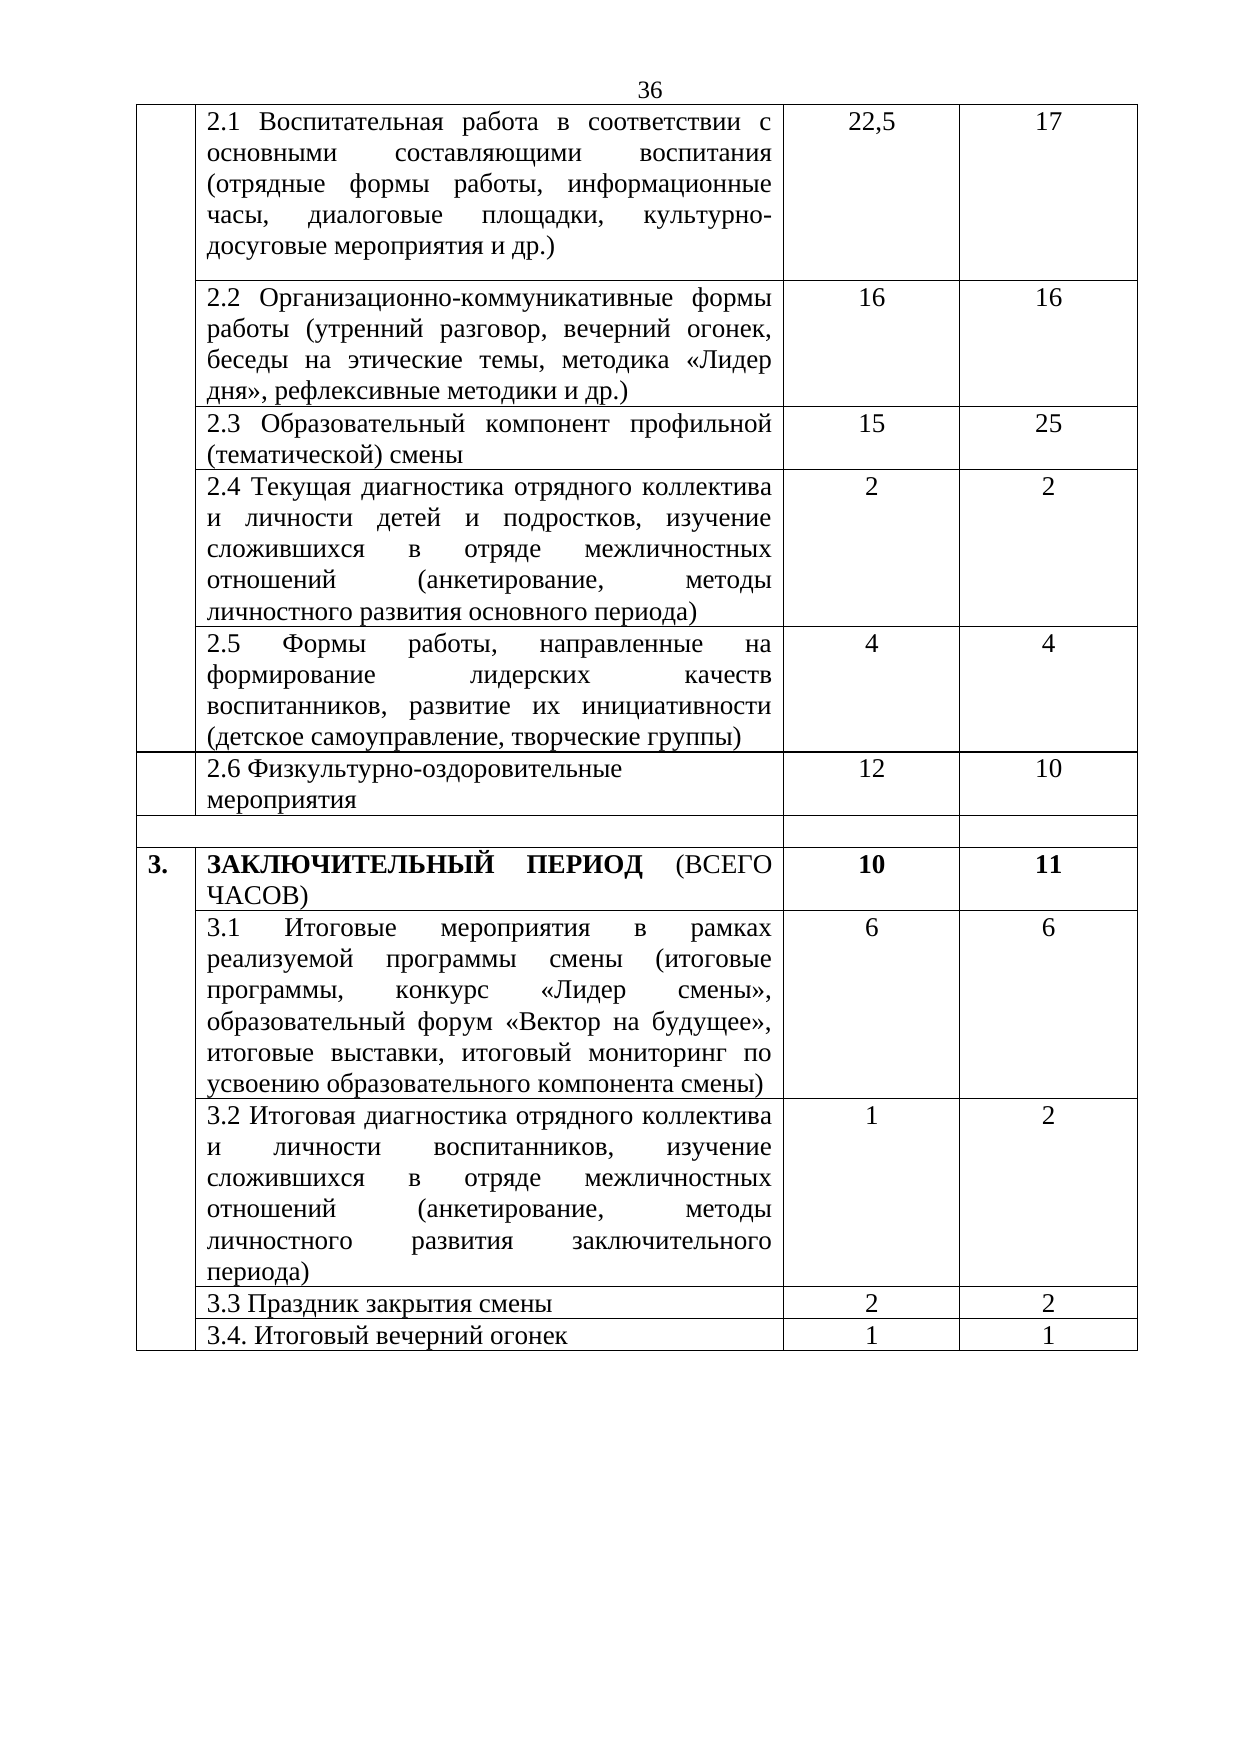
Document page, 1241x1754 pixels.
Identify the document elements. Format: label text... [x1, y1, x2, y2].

table_cell [784, 816, 959, 847]
table_cell 11 [960, 848, 1137, 910]
table_cell 3.1 Итоговые мероприятия в рамках реализуемой программы смены (итоговые программы, конкурс «Лидер смены», образовательный форум «Вектор на будущее», итоговые выставки, итоговый мониторинг по усвоению образовательного компонента смены) [196, 911, 783, 1098]
table_cell 2. [137, 105, 195, 751]
table_cell 1 [784, 1319, 959, 1350]
table_cell 2.3 Образовательный компонент профильной (тематической) смены [196, 407, 783, 469]
table_cell 2.4 Текущая диагностика отрядного коллектива и личности детей и подростков, изучение сложившихся в отряде межличностных отношений (анкетирование, методы личностного развития основного периода) [196, 470, 783, 626]
table_cell 6 [784, 911, 959, 1098]
table_cell [137, 753, 195, 815]
table_cell 16 [960, 281, 1137, 406]
table_cell 16 [784, 281, 959, 406]
table_cell 1 [960, 1319, 1137, 1350]
table_cell 2.2 Организационно-коммуникативные формы работы (утренний разговор, вечерний огонек, беседы на этические темы, методика «Лидер дня», рефлексивные методики и др.) [196, 281, 783, 406]
table_cell 6 [960, 911, 1137, 1098]
table_cell 12 [784, 753, 959, 815]
table_cell 25 [960, 407, 1137, 469]
table_cell 2 [784, 470, 959, 626]
table_cell 3.3 Праздник закрытия смены [196, 1287, 783, 1318]
table_cell 2 [960, 470, 1137, 626]
table_cell 2.1 Воспитательная работа в соответствии с основными составляющими воспитания (отрядные формы работы, информационные часы, диалоговые площадки, культурно-досуговые мероприятия и др.) [196, 105, 783, 280]
table_cell 2 [960, 1287, 1137, 1318]
table_cell 2.5 Формы работы, направленные на формирование лидерских качеств воспитанников, развитие их инициативности (детское самоуправление, творческие группы) [196, 627, 783, 751]
table_cell 3. [137, 848, 195, 1350]
table_cell [137, 816, 783, 847]
table_cell 17 [960, 105, 1137, 280]
table_cell 15 [784, 407, 959, 469]
table_cell 10 [960, 753, 1137, 815]
table_cell 3.2 Итоговая диагностика отрядного коллектива и личности воспитанников, изучение сложившихся в отряде межличностных отношений (анкетирование, методы личностного развития заключительного периода) [196, 1099, 783, 1286]
table_cell 10 [784, 848, 959, 910]
table_cell 2.6 Физкультурно-оздоровительные мероприятия [196, 753, 783, 815]
table_cell 22,5 [784, 105, 959, 280]
table_cell 1 [784, 1099, 959, 1286]
table_cell 4 [960, 627, 1137, 751]
table_cell 2 [784, 1287, 959, 1318]
table_cell [960, 816, 1137, 847]
table_cell 3.4. Итоговый вечерний огонек [196, 1319, 783, 1350]
table_cell 4 [784, 627, 959, 751]
table_cell 2 [960, 1099, 1137, 1286]
table_cell ЗАКЛЮЧИТЕЛЬНЫЙ ПЕРИОД (ВСЕГО ЧАСОВ) [196, 848, 783, 910]
